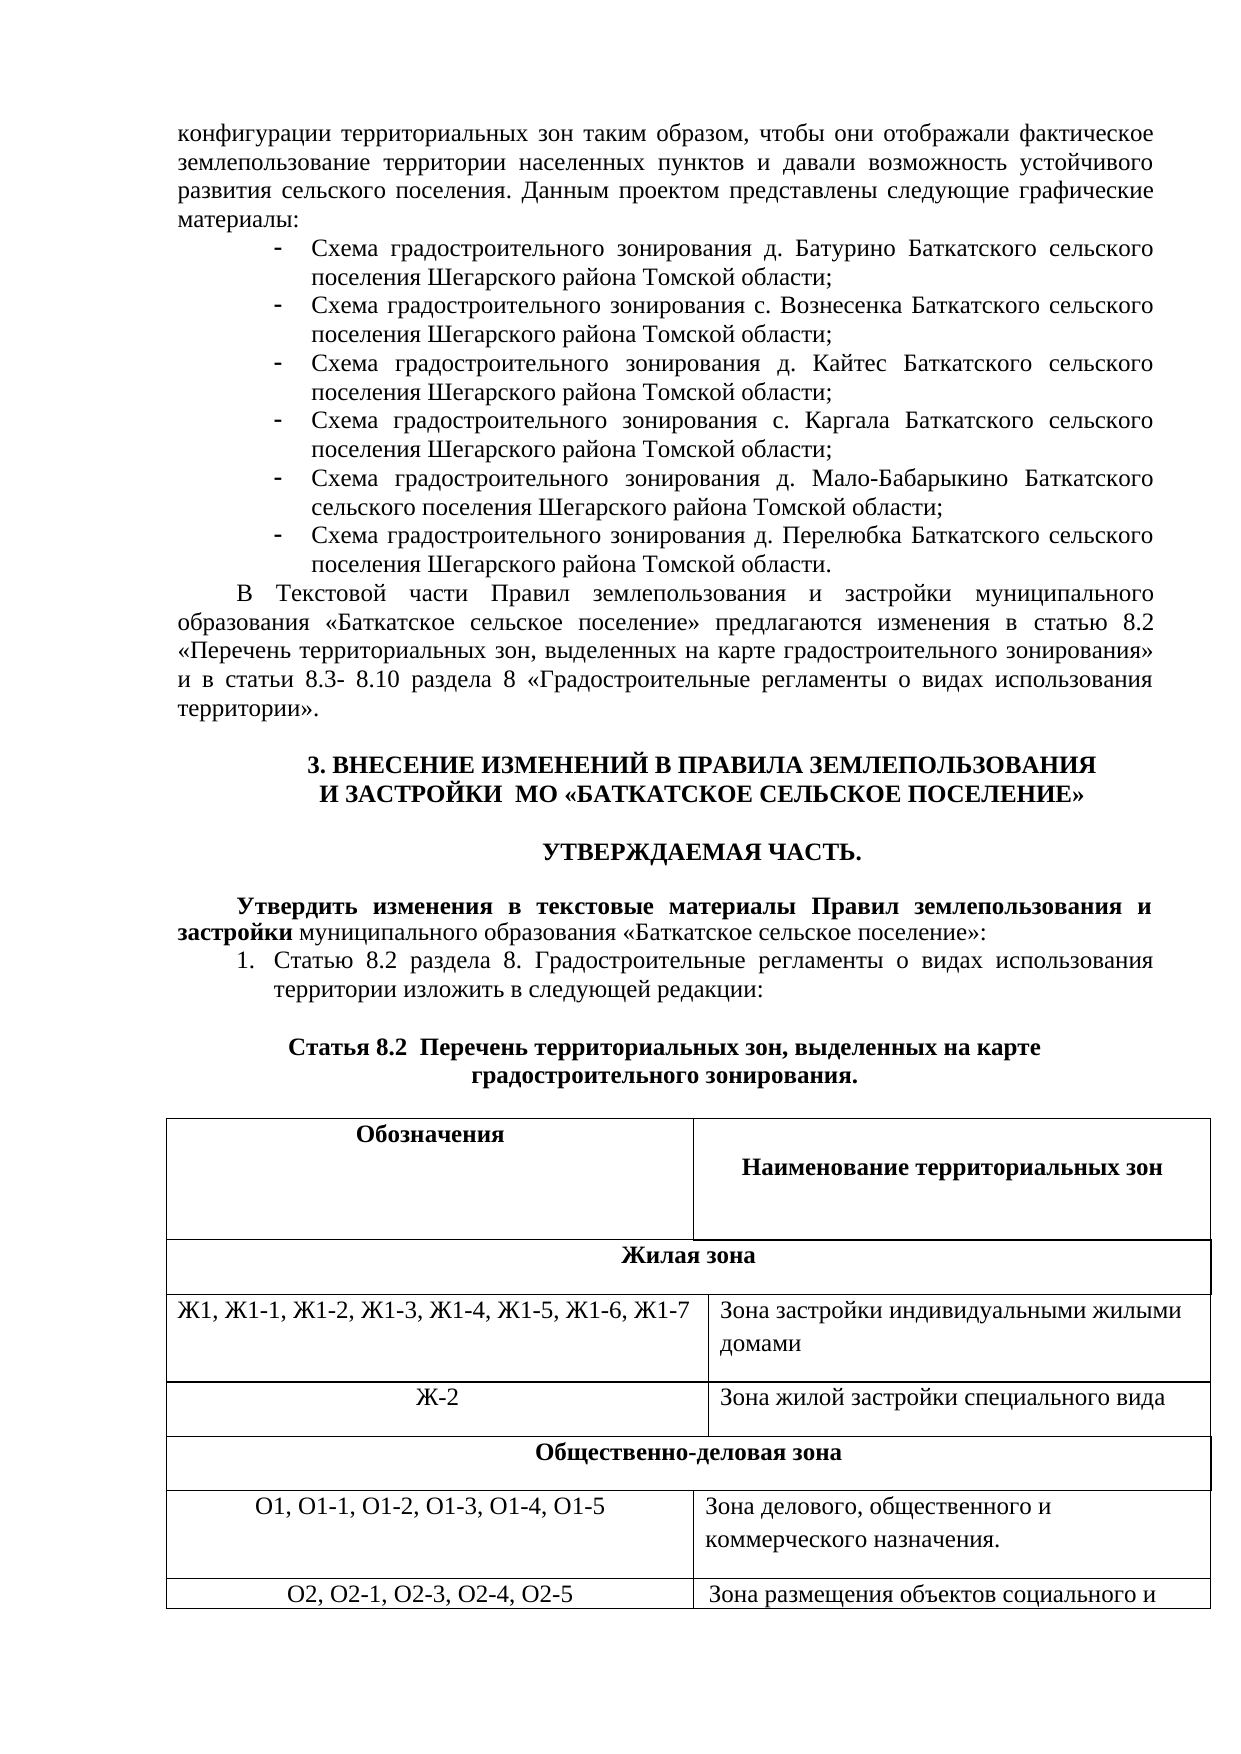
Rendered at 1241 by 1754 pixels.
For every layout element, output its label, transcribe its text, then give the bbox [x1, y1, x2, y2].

list Схема градостроительного зонирования д. Перелюбка Баткатского сельского поселения Шегарского района Томской области. [274, 521, 1154, 578]
table_header Обозначения [167, 1119, 693, 1239]
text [177, 118, 1154, 233]
list Схема градостроительного зонирования д. Батурино Баткатского сельского поселения Шегарского района Томской области; [274, 233, 1154, 291]
list Схема градостроительного зонирования с. Вознесенка Баткатского сельского поселения Шегарского района Томской области; [274, 291, 1154, 348]
table_cell Жилая зона [167, 1240, 1210, 1294]
table_cell О1, О1-1, О1-2, О1-3, О1-4, О1-5 [167, 1491, 693, 1578]
table_cell Зона делового, общественного и коммерческого назначения. [694, 1491, 1210, 1578]
text УТВЕРЖДАЕМАЯ ЧАСТЬ. [252, 837, 1152, 866]
list Статью 8.2 раздела 8. Градостроительные регламенты о видах использования территории изложить в следующей редакции: [236, 946, 1154, 1003]
text 3. ВНЕСЕНИЕ ИЗМЕНЕНИЙ В ПРАВИЛА ЗЕМЛЕПОЛЬЗОВАНИЯ [252, 751, 1152, 779]
list Схема градостроительного зонирования д. Кайтес Баткатского сельского поселения Шегарского района Томской области; [274, 348, 1154, 406]
list Схема градостроительного зонирования д. Мало-Бабарыкино Баткатского сельского поселения Шегарского района Томской области; [274, 463, 1154, 521]
text В Текстовой части Правил землепользования и застройки муниципального образования «Баткатское сельское поселение» предлагаются изменения в статью 8.2 «Перечень территориальных зон, выделенных на карте градостроительного зонирования» и в статьи 8.3- 8.10 раздела 8 «Градостроительные регламенты о видах использования территории». [177, 578, 1154, 722]
table_cell Ж-2 [167, 1383, 708, 1436]
list Схема градостроительного зонирования с. Каргала Баткатского сельского поселения Шегарского района Томской области; [274, 406, 1154, 463]
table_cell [167, 1579, 693, 1608]
table_cell Зона жилой застройки специального вида [709, 1383, 1210, 1436]
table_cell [694, 1579, 1210, 1608]
table_cell Ж1, Ж1-1, Ж1-2, Ж1-3, Ж1-4, Ж1-5, Ж1-6, Ж1-7 [167, 1295, 708, 1381]
text И ЗАСТРОЙКИ МО «БАТКАТСКОЕ СЕЛЬСКОЕ ПОСЕЛЕНИЕ» [252, 779, 1152, 808]
table_cell Общественно-деловая зона [167, 1437, 1210, 1490]
text Утвердить изменения в текстовые материалы Правил землепользования и застройки муниципального образования «Баткатское сельское поселение»: [177, 894, 1152, 946]
subtitle Статья 8.2 Перечень территориальных зон, выделенных на карте градостроительного зонирования. [177, 1032, 1152, 1089]
table_header Наименование территориальных зон [694, 1119, 1210, 1239]
table_cell Зона застройки индивидуальными жилыми домами [709, 1295, 1210, 1381]
